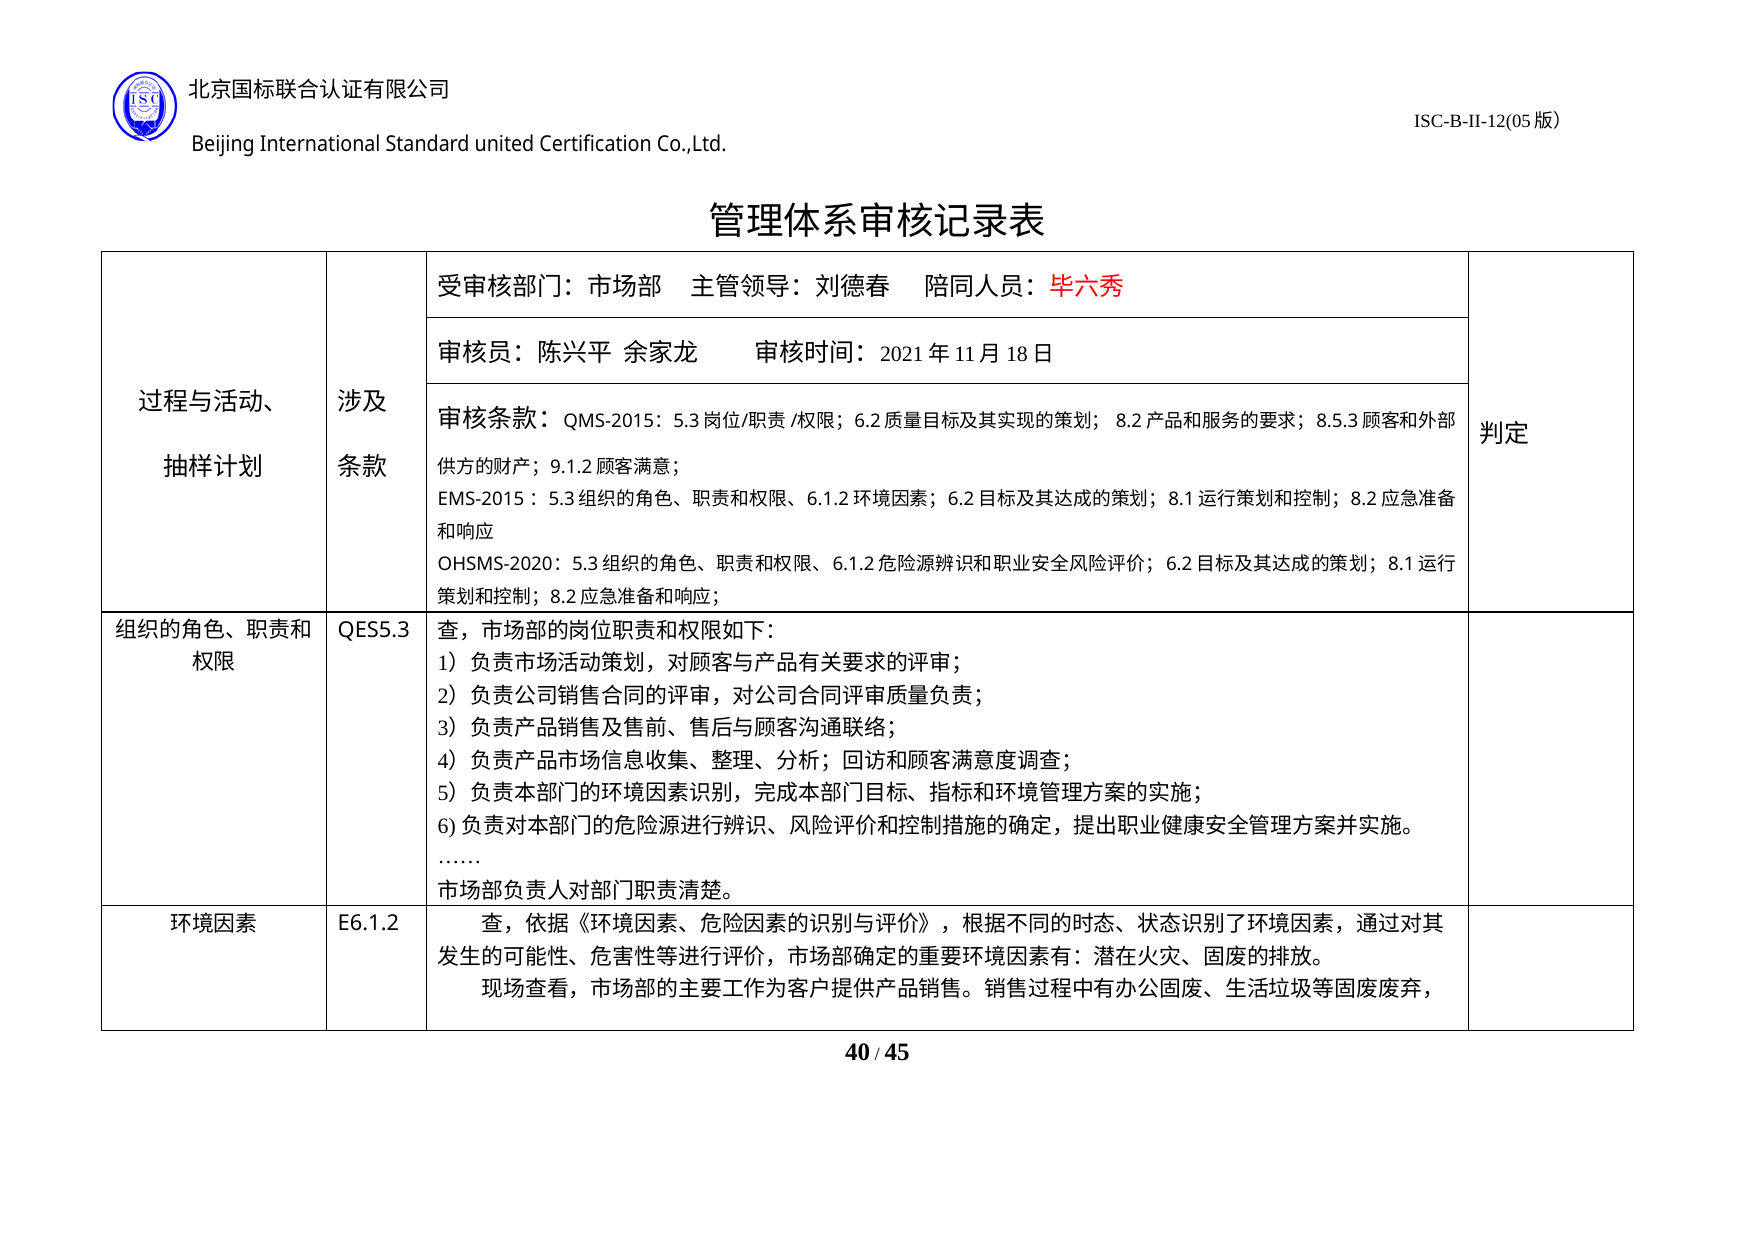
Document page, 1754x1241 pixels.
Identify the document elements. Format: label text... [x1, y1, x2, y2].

table_cell 审核员：陈兴平 余家龙 审核时间：2021年11月18日 [427, 318, 1468, 383]
table_header 涉及 条款 [327, 252, 426, 611]
text 管理体系审核记录表 [112, 186, 1641, 251]
table_cell E6.1.2 [327, 906, 426, 1030]
table_header 受审核部门：市场部 主管领导：刘德春 陪同人员：毕六秀 [427, 252, 1468, 317]
table_cell 环境因素 [102, 906, 326, 1030]
table_cell 审核条款：QMS-2015：5.3岗位/职责 /权限；6.2质量目标及其实现的策划； 8.2产品和服务的要求；8.5.3顾客和外部供方的财产；9.1.2顾客满意； EMS-2015 ：5.3组织的角色、职责和权限、6.1.2环境因素；6.2目标及其达成的策划；8.1运行策划和控制；8.2应急准备和响应 OHSMS-2020：5.3组织的角色、职责和权限、6.1.2危险源辨识和职业安全风险评价；6.2目标及其达成的策划；8.1运行策划和控制；8.2应急准备和响应； [427, 384, 1468, 611]
table_cell 组织的角色、职责和权限 [102, 613, 326, 905]
table_header 判定 [1469, 252, 1633, 611]
table_cell 查，市场部的岗位职责和权限如下： 1）负责市场活动策划，对顾客与产品有关要求的评审； 2）负责公司销售合同的评审，对公司合同评审质量负责； 3）负责产品销售及售前、售后与顾客沟通联络； 4）负责产品市场信息收集、整理、分析；回访和顾客满意度调查； 5）负责本部门的环境因素识别，完成本部门目标、指标和环境管理方案的实施； 6) 负责对本部门的危险源进行辨识、风险评价和控制措施的确定，提出职业健康安全管理方案并实施。 …… 市场部负责人对部门职责清楚。 [427, 613, 1468, 905]
table_cell QES5.3 [327, 613, 426, 905]
table_cell [1469, 613, 1633, 905]
picture [112, 71, 180, 140]
table_header 过程与活动、 抽样计划 [102, 252, 326, 611]
table_cell [1469, 906, 1633, 1030]
